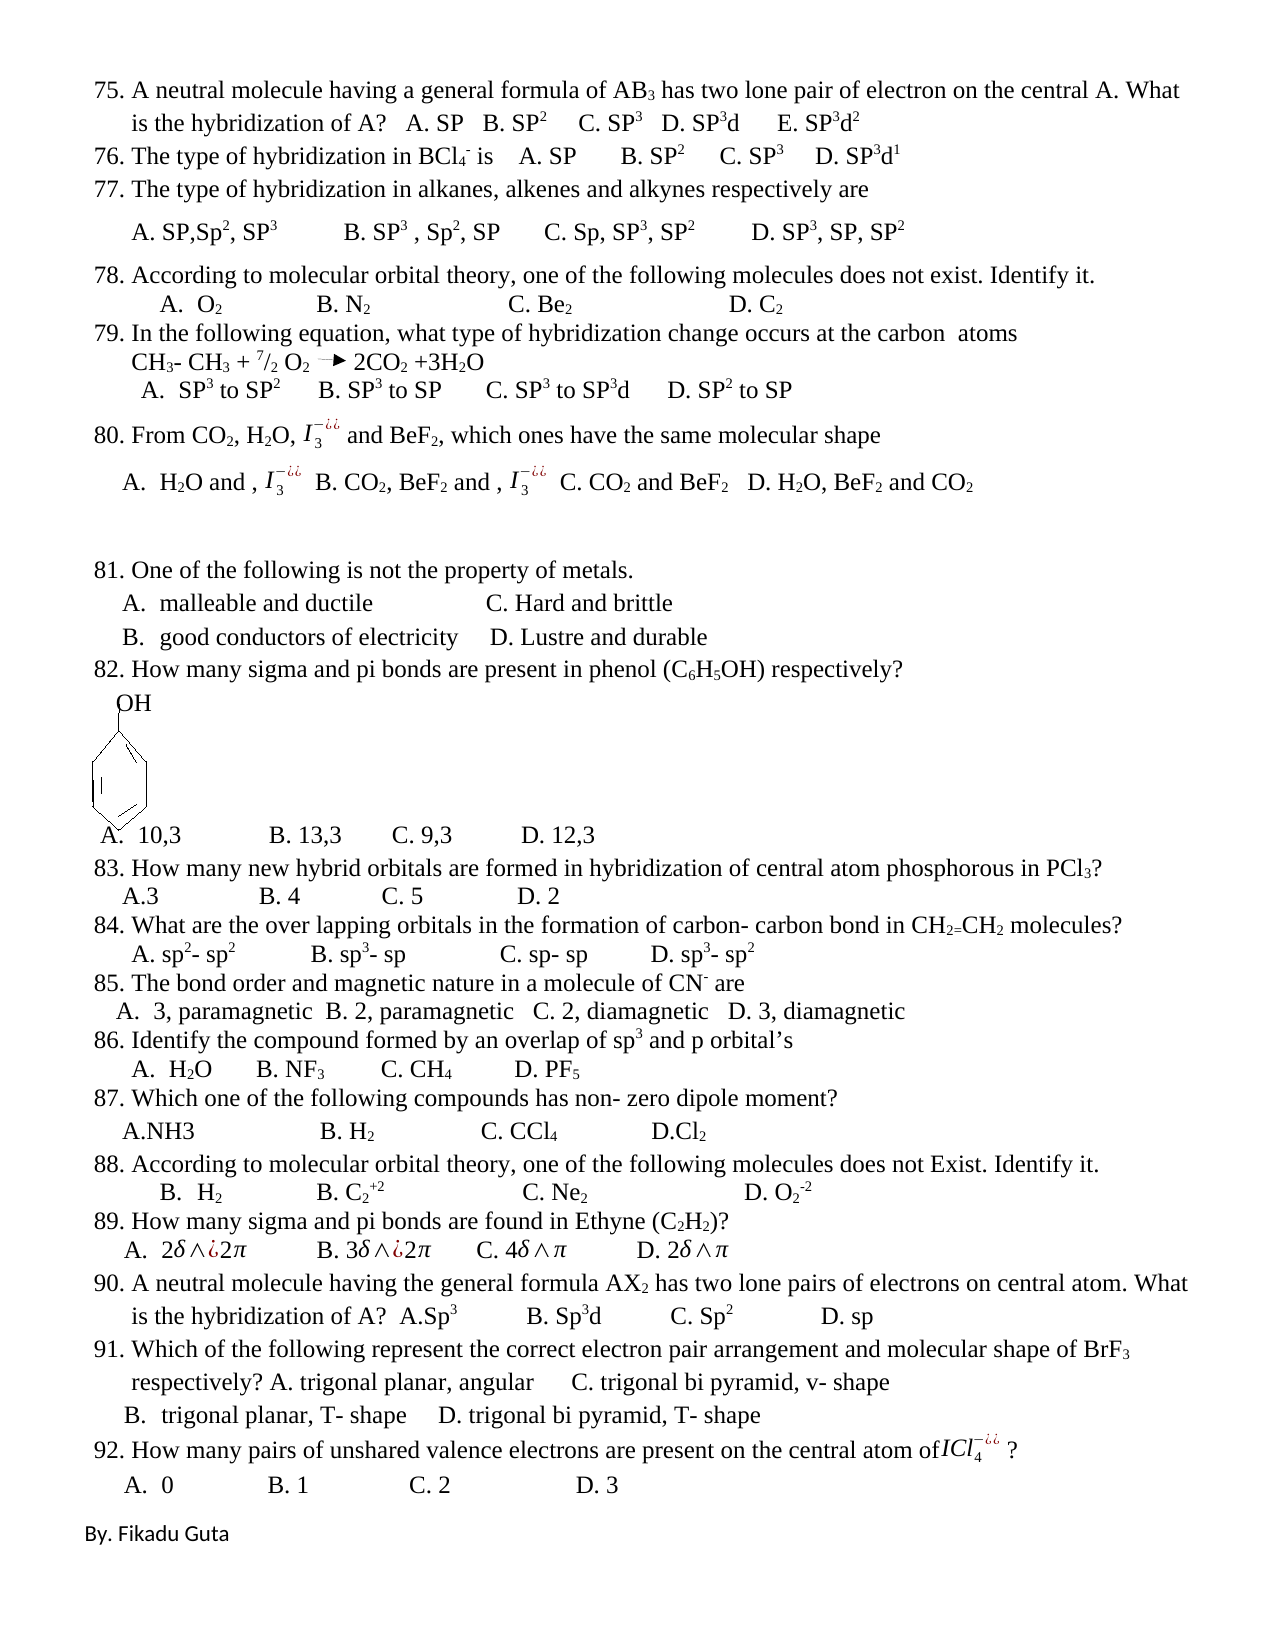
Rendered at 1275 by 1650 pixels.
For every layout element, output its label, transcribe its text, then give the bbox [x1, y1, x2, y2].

list good conductors of electricity D. Lustre and durable [122, 622, 1200, 650]
list OH [84, 688, 1200, 716]
list malleable and ductile C. Hard and brittle [122, 588, 1200, 617]
list trigonal planar, T- shape D. trigonal bi pyramid, T- shape [123, 1400, 1200, 1429]
list A.NH3 B. H2 C. CCl4 D.Cl2 [122, 1116, 1228, 1144]
list 3, paramagnetic B. 2, paramagnetic C. 2, diamagnetic D. 3, diamagnetic [116, 996, 1275, 1025]
list According to molecular orbital theory, one of the following molecules does not Exist. Identify it. [94, 1149, 1266, 1177]
list The type of hybridization in BCl4- is A. SP B. SP2 C. SP3 D. SP3d1 [94, 141, 1200, 170]
list How many sigma and pi bonds are found in Ethyne (C2H2)? [94, 1206, 1200, 1235]
list One of the following is not the property of metals. [94, 556, 1200, 584]
list A neutral molecule having a general formula of AB3 has two lone pair of electron on the central A. What is the hybridization of A? A. SP B. SP2 C. SP3 D. SP3d E. SP3d2 [94, 75, 1200, 137]
list SP3 to SP2 B. SP3 to SP C. SP3 to SP3d D. SP2 to SP [141, 375, 1275, 404]
list The type of hybridization in alkanes, alkenes and alkynes respectively are A. SP,Sp2, SP3 B. SP3 , Sp2, SP C. Sp, SP3, SP2 D. SP3, SP, SP2 [94, 174, 1200, 246]
list From CO2, H2O, and BeF2, which ones have the same molecular shape [94, 418, 1275, 451]
list How many pairs of unshared valence electrons are present on the central atom of ? [94, 1433, 1200, 1466]
list 22 B. 32 C. 4 D. 2 [123, 1235, 1200, 1264]
list What are the over lapping orbitals in the formation of carbon- carbon bond in CH2=CH2 molecules? A. sp2- sp2 B. sp3- sp C. sp- sp D. sp3- sp2 [94, 910, 1200, 968]
list O2 B. N2 C. Be2 D. C2 [159, 289, 1266, 318]
list According to molecular orbital theory, one of the following molecules does not exist. Identify it. [94, 260, 1266, 289]
list In the following equation, what type of hybridization change occurs at the carbon atoms CH3- CH3 + 7/2 O2 2CO2 +3H2O [94, 318, 1275, 375]
list 0 B. 1 C. 2 D. 3 [123, 1470, 1200, 1499]
list 10,3 B. 13,3 C. 9,3 D. 12,3 [100, 820, 1200, 848]
list Which of the following represent the correct electron pair arrangement and molecular shape of BrF3 respectively? A. trigonal planar, angular C. trigonal bi pyramid, v- shape [94, 1334, 1200, 1396]
list The bond order and magnetic nature in a molecule of CN- are [94, 968, 1200, 996]
list A neutral molecule having the general formula AX2 has two lone pairs of electrons on central atom. What is the hybridization of A? A.Sp3 B. Sp3d C. Sp2 D. sp [94, 1268, 1200, 1330]
list Identify the compound formed by an overlap of sp3 and p orbital’s [94, 1025, 1200, 1054]
list How many new hybrid orbitals are formed in hybridization of central atom phosphorous in PCl3? [94, 853, 1200, 881]
list How many sigma and pi bonds are present in phenol (C6H5OH) respectively? [94, 654, 1200, 683]
list H2 B. C2+2 C. Ne2 D. O2-2 [159, 1177, 1266, 1206]
list H2O and , B. CO2, BeF2 and , C. CO2 and BeF2 D. H2O, BeF2 and CO2 [122, 465, 1275, 498]
list A.3 B. 4 C. 5 D. 2 [122, 881, 1200, 910]
list Which one of the following compounds has non- zero dipole moment? [94, 1083, 1228, 1111]
list H2O B. NF3 C. CH4 D. PF5 [131, 1054, 1200, 1083]
